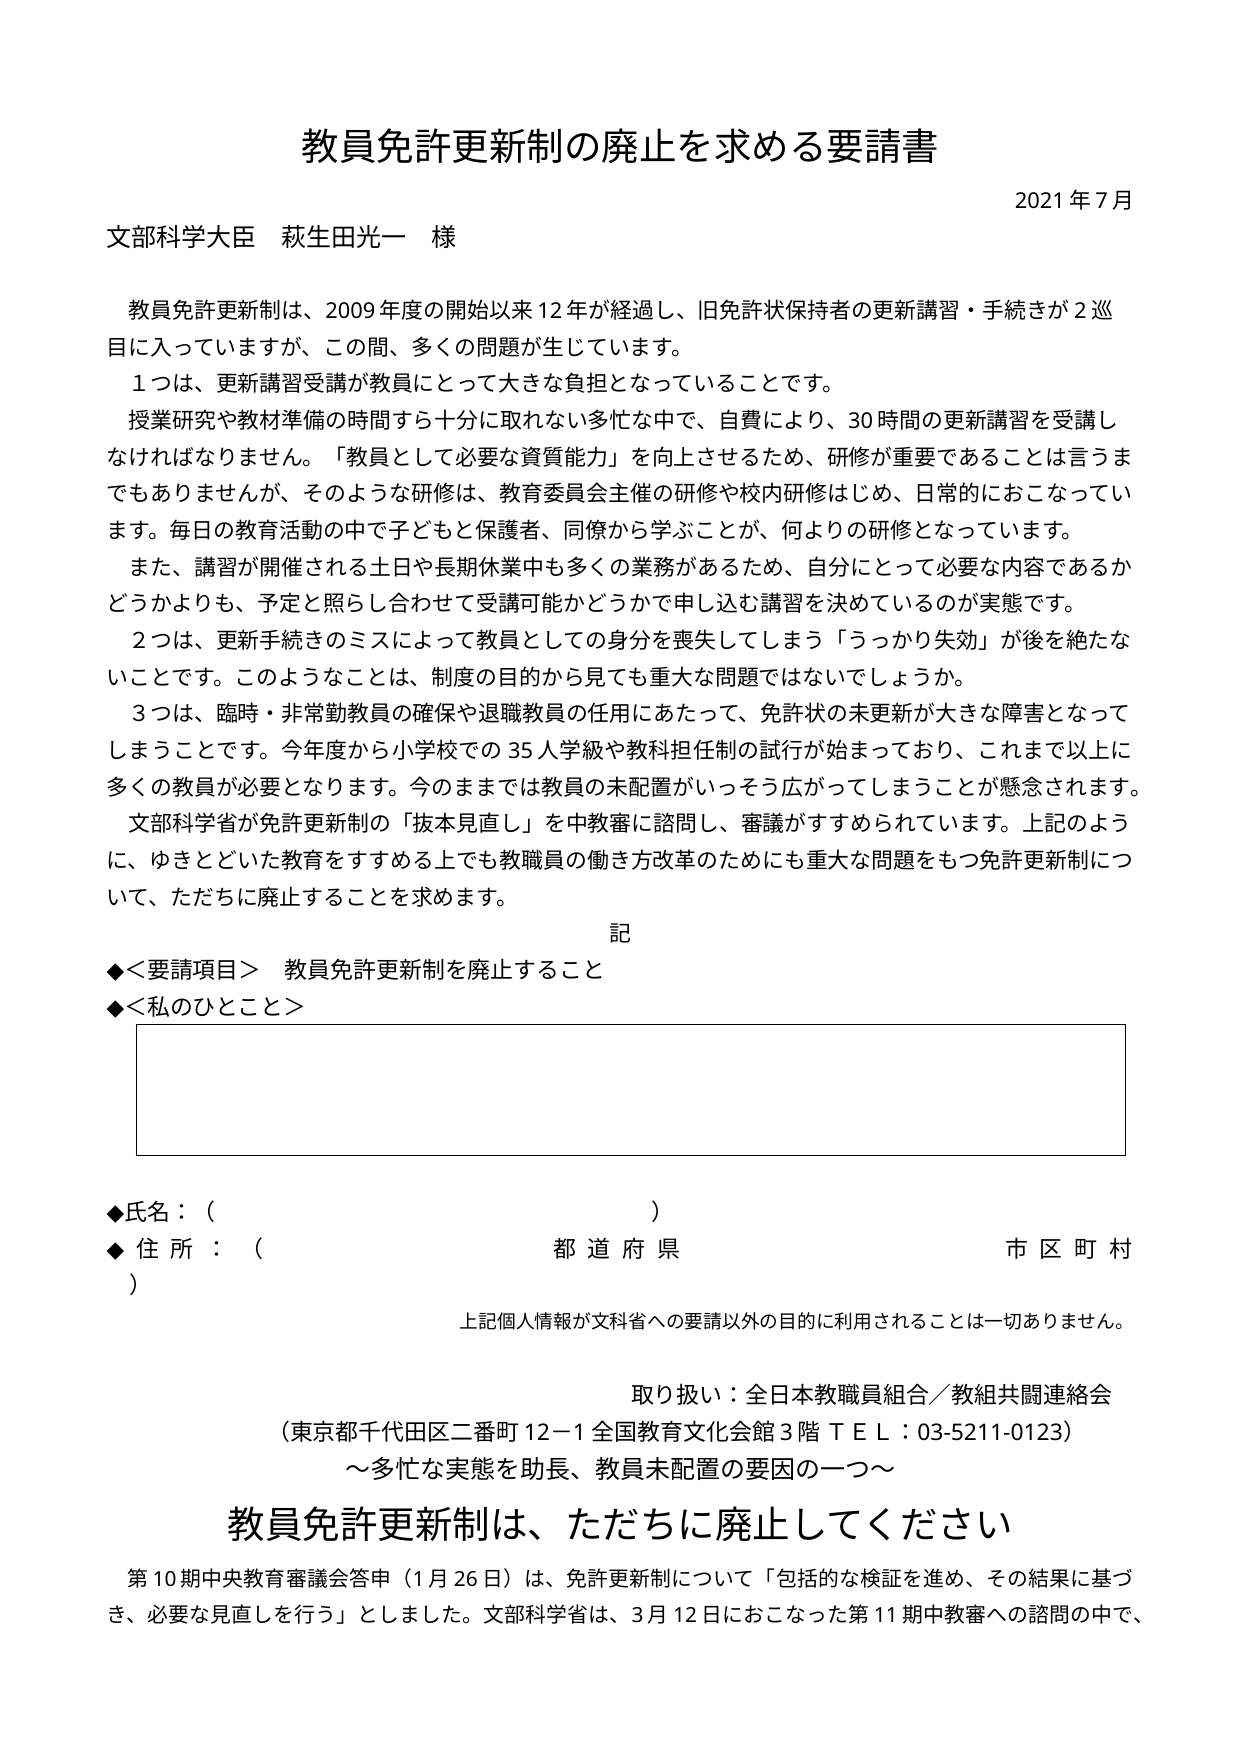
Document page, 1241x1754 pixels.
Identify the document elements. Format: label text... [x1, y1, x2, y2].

text １つは、更新講習受講が教員にとって大きな負担となっていることです。 [106, 364, 1134, 400]
text また、講習が開催される土日や長期休業中も多くの業務があるため、自分にとって必要な内容であるかどうかよりも、予定と照らし合わせて受講可能かどうかで申し込む講習を決めているのが実態です。 [106, 547, 1134, 620]
text 教員免許更新制の廃止を求める要請書 [106, 107, 1134, 180]
table_header [137, 1025, 1125, 1154]
text ３つは、臨時・非常勤教員の確保や退職教員の任用にあたって、免許状の未更新が大きな障害となってしまうことです。今年度から小学校での35人学級や教科担任制の試行が始まっており、これまで以上に多くの教員が必要となります。今のままでは教員の未配置がいっそう広がってしまうことが懸念されます。 [106, 694, 1134, 804]
text （東京都千代田区二番町12－1 全国教育文化会館3階 ＴＥＬ：03-5211-0123） [106, 1412, 1134, 1449]
text ◆住所：（ 都道府県 市区町村 ） [106, 1229, 1134, 1302]
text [106, 1559, 1134, 1632]
text 2021年7月 [106, 180, 1134, 217]
text ～多忙な実態を助長、教員未配置の要因の一つ～ [106, 1449, 1134, 1486]
text 文部科学大臣 萩生田光一 様 [106, 217, 1134, 254]
text ◆氏名：（ ） [106, 1192, 1134, 1229]
text 教員免許更新制は、ただちに廃止してください [106, 1486, 1134, 1559]
text 教員免許更新制は、2009年度の開始以来12年が経過し、旧免許状保持者の更新講習・手続きが2巡目に入っていますが、この間、多くの問題が生じています。 [106, 290, 1134, 364]
text ２つは、更新手続きのミスによって教員としての身分を喪失してしまう「うっかり失効」が後を絶たないことです。このようなことは、制度の目的から見ても重大な問題ではないでしょうか。 [106, 620, 1134, 694]
text ◆＜要請項目＞ 教員免許更新制を廃止すること [106, 950, 1134, 987]
text 取り扱い：全日本教職員組合／教組共闘連絡会 [106, 1376, 1112, 1412]
text 上記個人情報が文科省への要請以外の目的に利用されることは一切ありません。 [106, 1302, 1134, 1339]
text 文部科学省が免許更新制の「抜本見直し」を中教審に諮問し、審議がすすめられています。上記のように、ゆきとどいた教育をすすめる上でも教職員の働き方改革のためにも重大な問題をもつ免許更新制について、ただちに廃止することを求めます。 [106, 804, 1134, 914]
text ◆＜私のひとこと＞ [106, 987, 1134, 1024]
text 授業研究や教材準備の時間すら十分に取れない多忙な中で、自費により、30時間の更新講習を受講しなければなりません。「教員として必要な資質能力」を向上させるため、研修が重要であることは言うまでもありませんが、そのような研修は、教育委員会主催の研修や校内研修はじめ、日常的におこなっています。毎日の教育活動の中で子どもと保護者、同僚から学ぶことが、何よりの研修となっています。 [106, 400, 1134, 547]
subtitle 記 [106, 914, 1134, 950]
